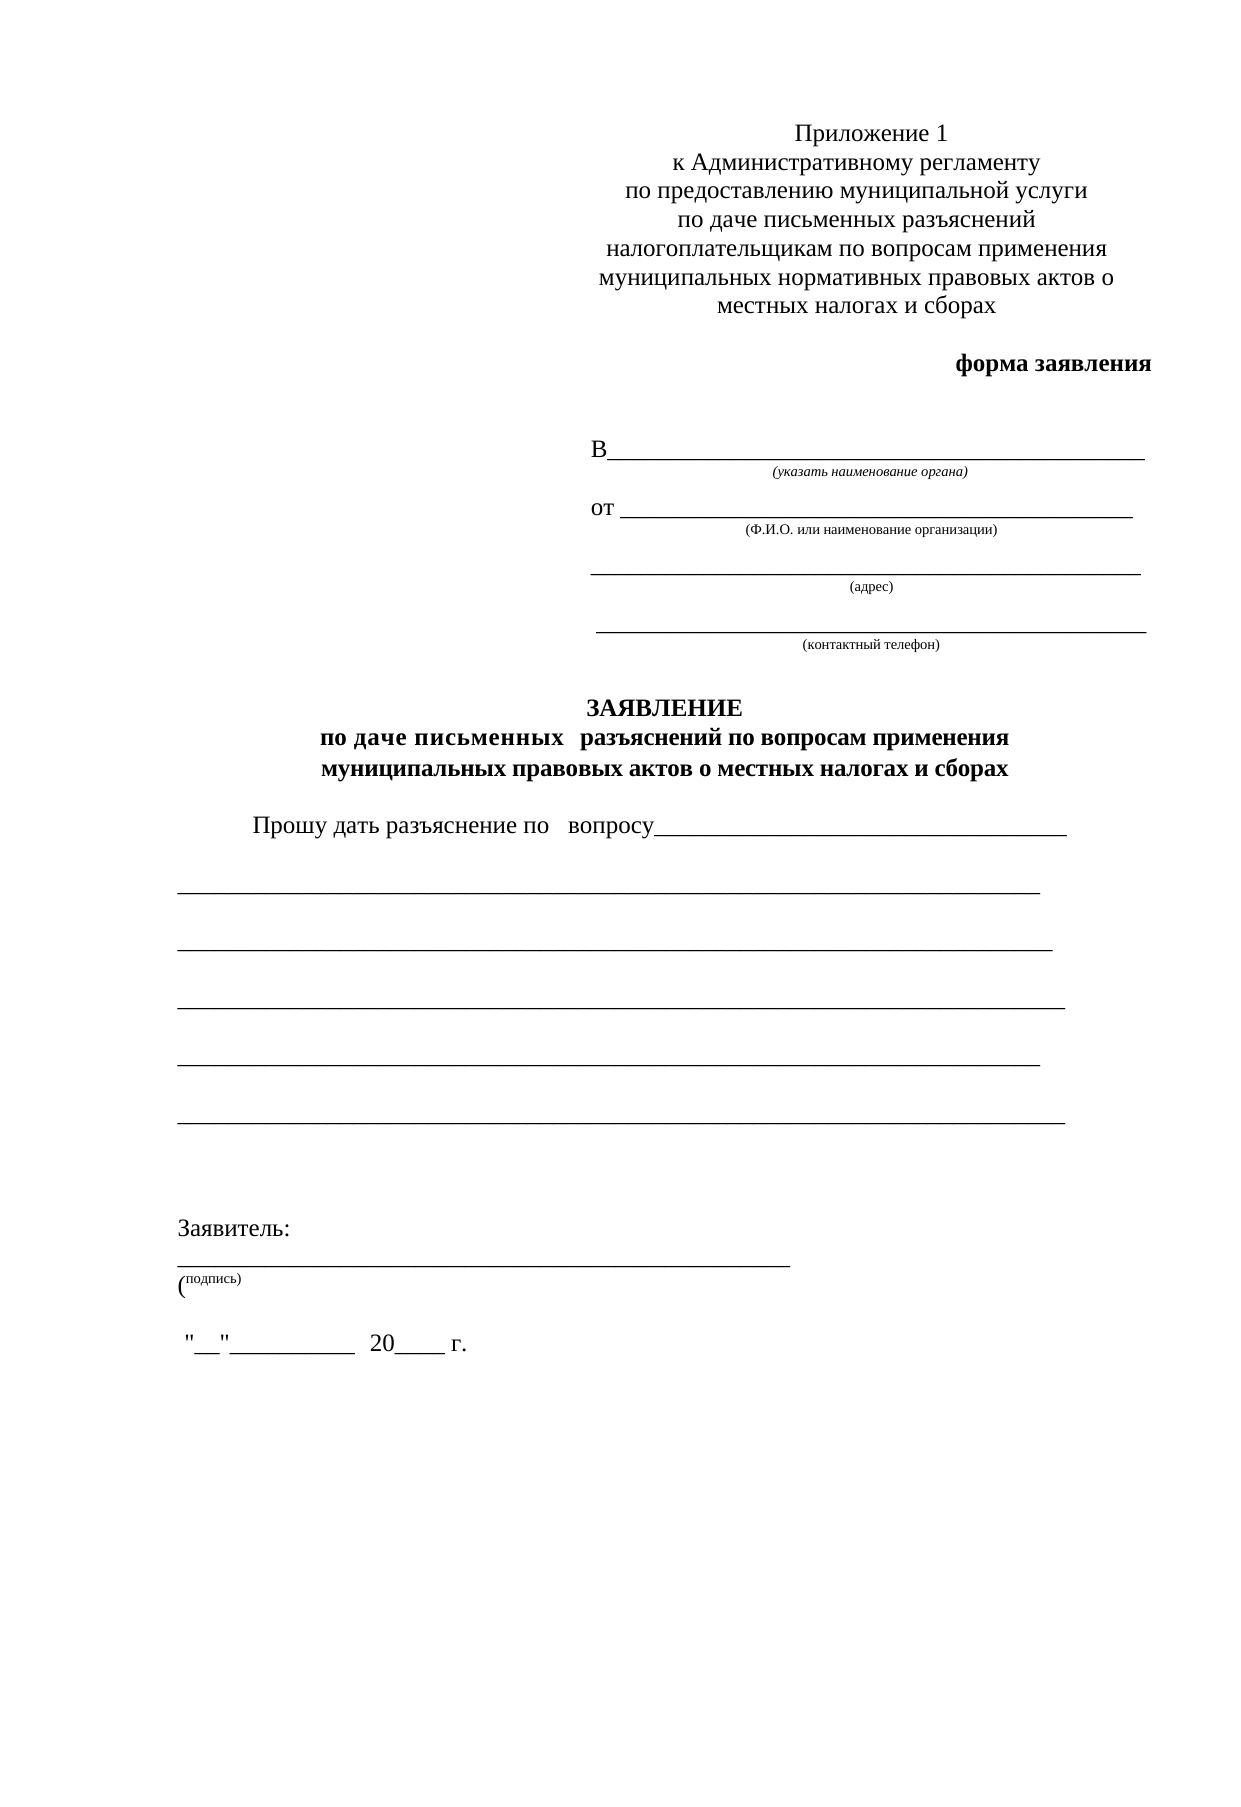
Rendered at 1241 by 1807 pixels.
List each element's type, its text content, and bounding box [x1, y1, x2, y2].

text В___________________________________________ [177, 434, 1152, 463]
text _______________________________________________________________________ [177, 983, 1152, 1011]
text Прошу дать разъяснение по вопросу_________________________________ [177, 810, 1152, 839]
text по даче письменных разъяснений налогоплательщикам по вопросам применения муниципальных нормативных правовых актов о местных налогах и сборах [561, 204, 1152, 319]
text (указать наименование органа) [177, 463, 1152, 492]
text _____________________________________________________________________ [177, 868, 1152, 896]
text муниципальных правовых актов о местных налогах и сборах [177, 753, 1152, 781]
text _____________________________________________________________________ [177, 1040, 1152, 1069]
text (Ф.И.О. или наименование организации) [177, 521, 1152, 549]
text Заявитель: _________________________________________________ (подпись) [177, 1213, 1152, 1299]
text к Административному регламенту [561, 147, 1152, 176]
text от _________________________________________ [177, 492, 1152, 521]
text форма заявления [177, 348, 1152, 377]
text "__"__________ 20____ г. [177, 1328, 1152, 1359]
text ЗАЯВЛЕНИЕ [177, 693, 1152, 722]
text ______________________________________________________________________ [177, 925, 1152, 954]
text (контактный телефон) [177, 636, 1152, 664]
text ____________________________________________ [177, 549, 1152, 578]
text (адрес) [177, 578, 1152, 607]
text Приложение 1 [591, 118, 1152, 147]
text по даче письменных разъяснений по вопросам применения [177, 722, 1152, 753]
text по предоставлению муниципальной услуги [561, 176, 1152, 204]
text _______________________________________________________________________ [177, 1098, 1152, 1126]
text ____________________________________________ [177, 607, 1152, 636]
